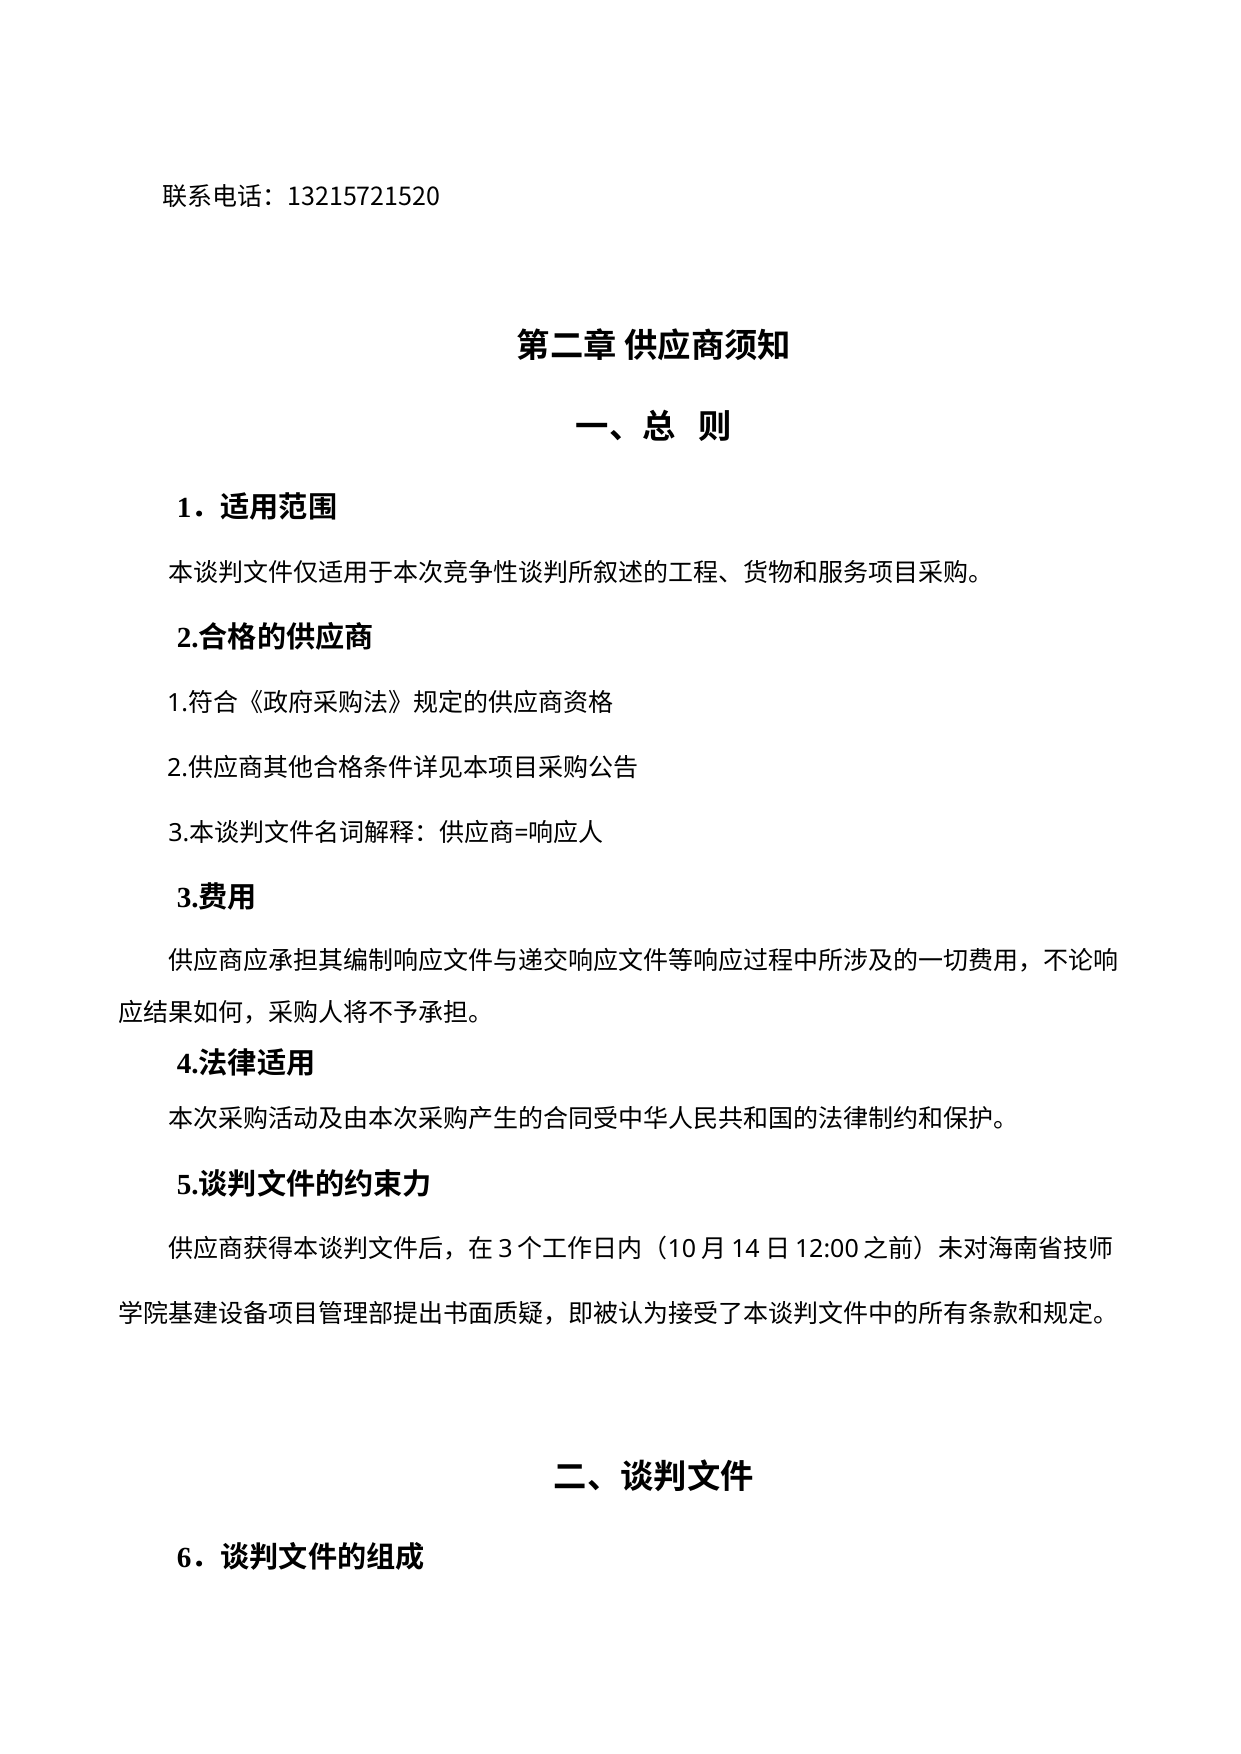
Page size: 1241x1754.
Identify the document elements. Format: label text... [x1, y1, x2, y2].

text 1．适用范围 [118, 473, 1122, 538]
text 联系电话：13215721520 [118, 162, 1122, 227]
text 2.合格的供应商 [118, 603, 1122, 668]
text 本次采购活动及由本次采购产生的合同受中华人民共和国的法律制约和保护。 [118, 1084, 1122, 1149]
text 第二章 供应商须知 [118, 310, 1122, 375]
text 2.供应商其他合格条件详见本项目采购公告 [118, 733, 1122, 798]
text 二、谈判文件 [118, 1441, 1122, 1506]
text 3.费用 [118, 863, 1122, 928]
text 本谈判文件仅适用于本次竞争性谈判所叙述的工程、货物和服务项目采购。 [118, 538, 1122, 603]
text 4.法律适用 [118, 1032, 1122, 1084]
text 一、总 则 [118, 391, 1122, 456]
text 供应商应承担其编制响应文件与递交响应文件等响应过程中所涉及的一切费用，不论响应结果如何，采购人将不予承担。 [118, 928, 1122, 1032]
text 5.谈判文件的约束力 [118, 1149, 1122, 1214]
text 3.本谈判文件名词解释：供应商=响应人 [118, 798, 1122, 863]
text 1.符合《政府采购法》规定的供应商资格 [118, 668, 1122, 733]
text 6．谈判文件的组成 [118, 1523, 1122, 1588]
text 供应商获得本谈判文件后，在3个工作日内（10月14日12:00之前）未对海南省技师学院基建设备项目管理部提出书面质疑，即被认为接受了本谈判文件中的所有条款和规定。 [118, 1214, 1122, 1344]
